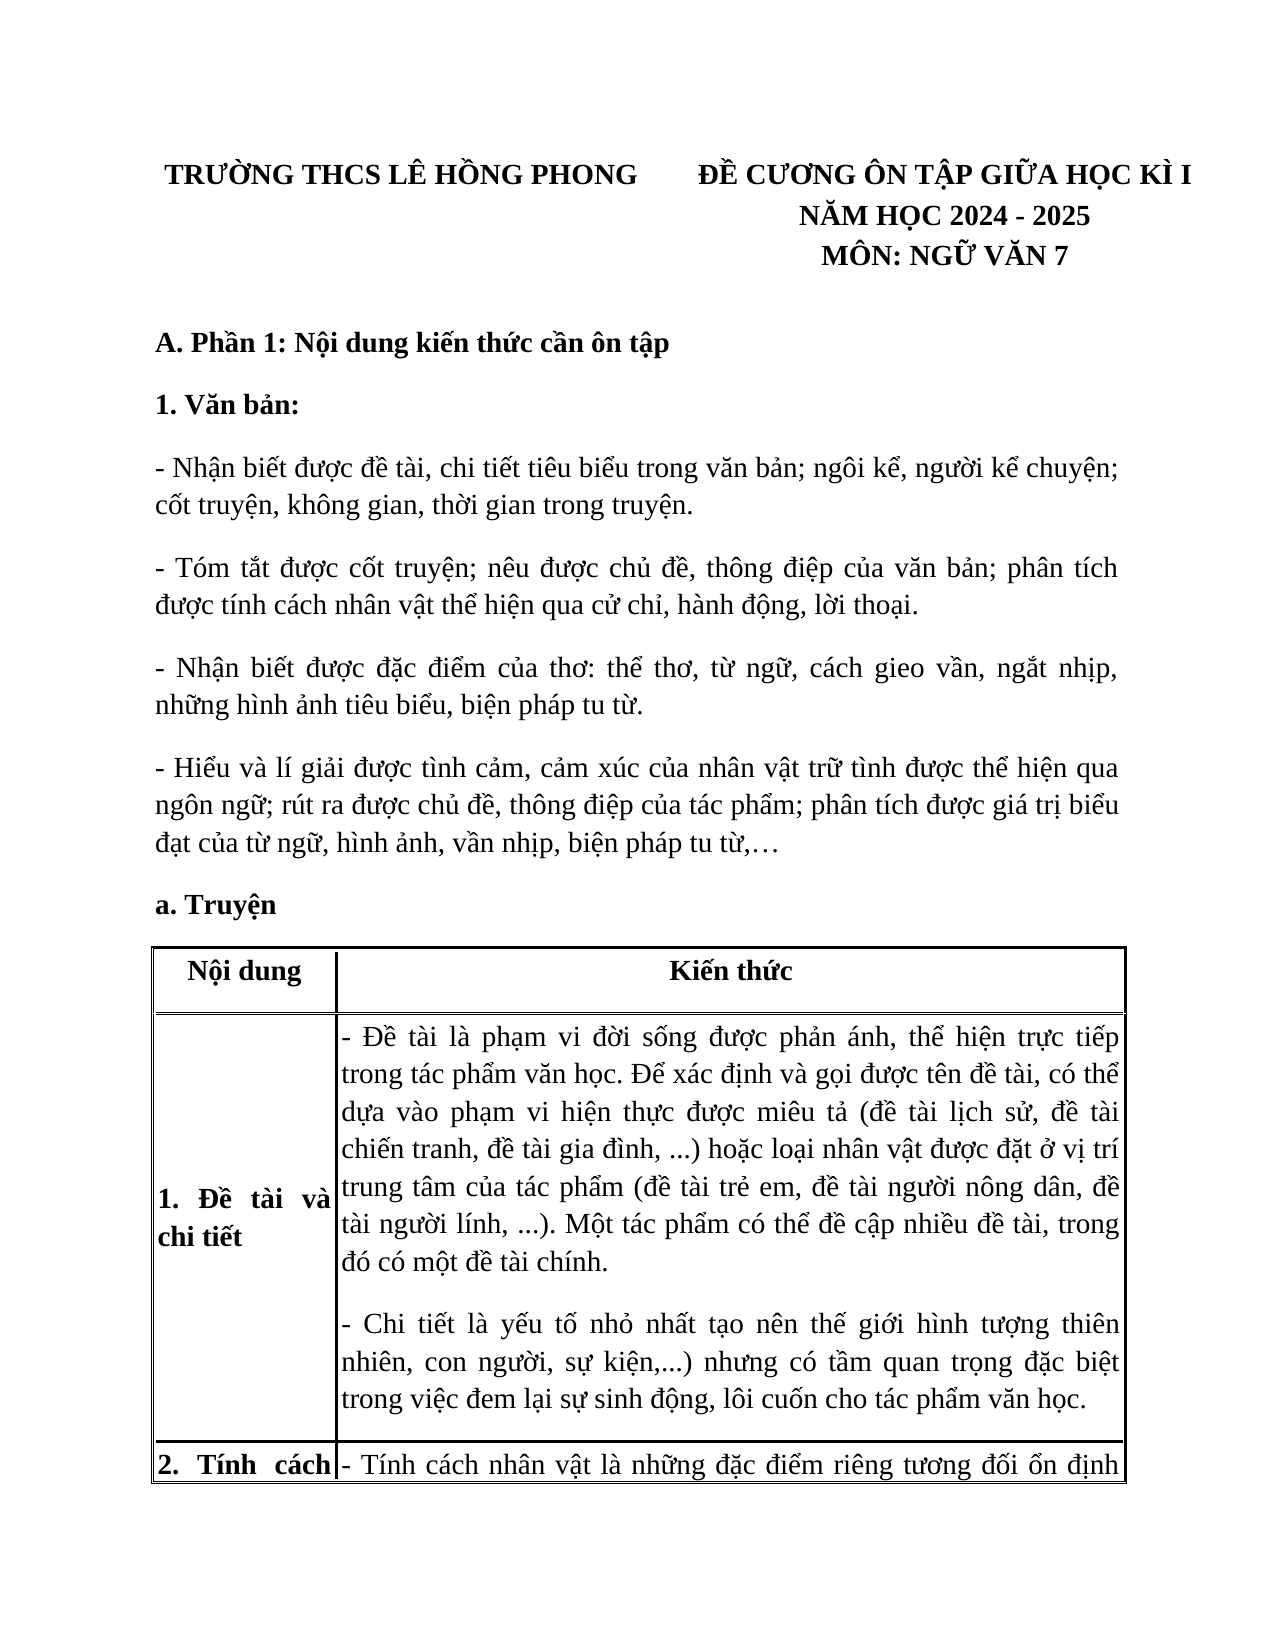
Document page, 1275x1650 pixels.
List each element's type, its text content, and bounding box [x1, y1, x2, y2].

table_header TRƯỜNG THCS LÊ HỒNG PHONG [150, 150, 652, 272]
table_header ĐỀ CƯƠNG ÔN TẬP GIỮA HỌC KÌ I NĂM HỌC 2024 - 2025 MÔN: NGỮ VĂN 7 [652, 150, 1237, 272]
text a. Truyện [155, 883, 1120, 921]
text - Tóm tắt được cốt truyện; nêu được chủ đề, thông điệp của văn bản; phân tích được tính cách nhân vật thể hiện qua cử chỉ, hành động, lời thoại. [155, 546, 1120, 621]
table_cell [336, 1440, 1124, 1481]
text A. Phần 1: Nội dung kiến thức cần ôn tập [155, 321, 1120, 358]
text - Nhận biết được đề tài, chi tiết tiêu biểu trong văn bản; ngôi kể, người kể chuyện; cốt truyện, không gian, thời gian trong truyện. [155, 446, 1120, 521]
table_cell 1. Đề tài và chi tiết [152, 1012, 336, 1440]
text 1. Văn bản: [155, 383, 1120, 421]
table_cell - Đề tài là phạm vi đời sống được phản ánh, thể hiện trực tiếp trong tác phẩm văn học. Để xác định và gọi được tên đề tài, có thể dựa vào phạm vi hiện thực được miêu tả (đề tài lịch sử, đề tài chiến tranh, đề tài gia đình, ...) hoặc loại nhân vật được đặt ở vị trí trung tâm của tác phẩm (đề tài trẻ em, đề tài người nông dân, đề tài người lính, ...). Một tác phẩm có thể đề cập nhiều đề tài, trong đó có một đề tài chính. - Chi tiết là yếu tố nhỏ nhất tạo nên thế giới hình tượng thiên nhiên, con người, sự kiện,...) nhưng có tầm quan trọng đặc biệt trong việc đem lại sự sinh động, lôi cuốn cho tác phẩm văn học. [336, 1012, 1126, 1440]
table_header Kiến thức [336, 949, 1124, 1012]
table_header Nội dung [154, 949, 336, 1012]
text - Hiểu và lí giải được tình cảm, cảm xúc của nhân vật trữ tình được thể hiện qua ngôn ngữ; rút ra được chủ đề, thông điệp của tác phẩm; phân tích được giá trị biểu đạt của từ ngữ, hình ảnh, vần nhịp, biện pháp tu từ,… [155, 746, 1120, 858]
text - Nhận biết được đặc điểm của thơ: thể thơ, từ ngữ, cách gieo vần, ngắt nhịp, những hình ảnh tiêu biểu, biện pháp tu từ. [155, 646, 1120, 721]
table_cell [154, 1440, 336, 1481]
